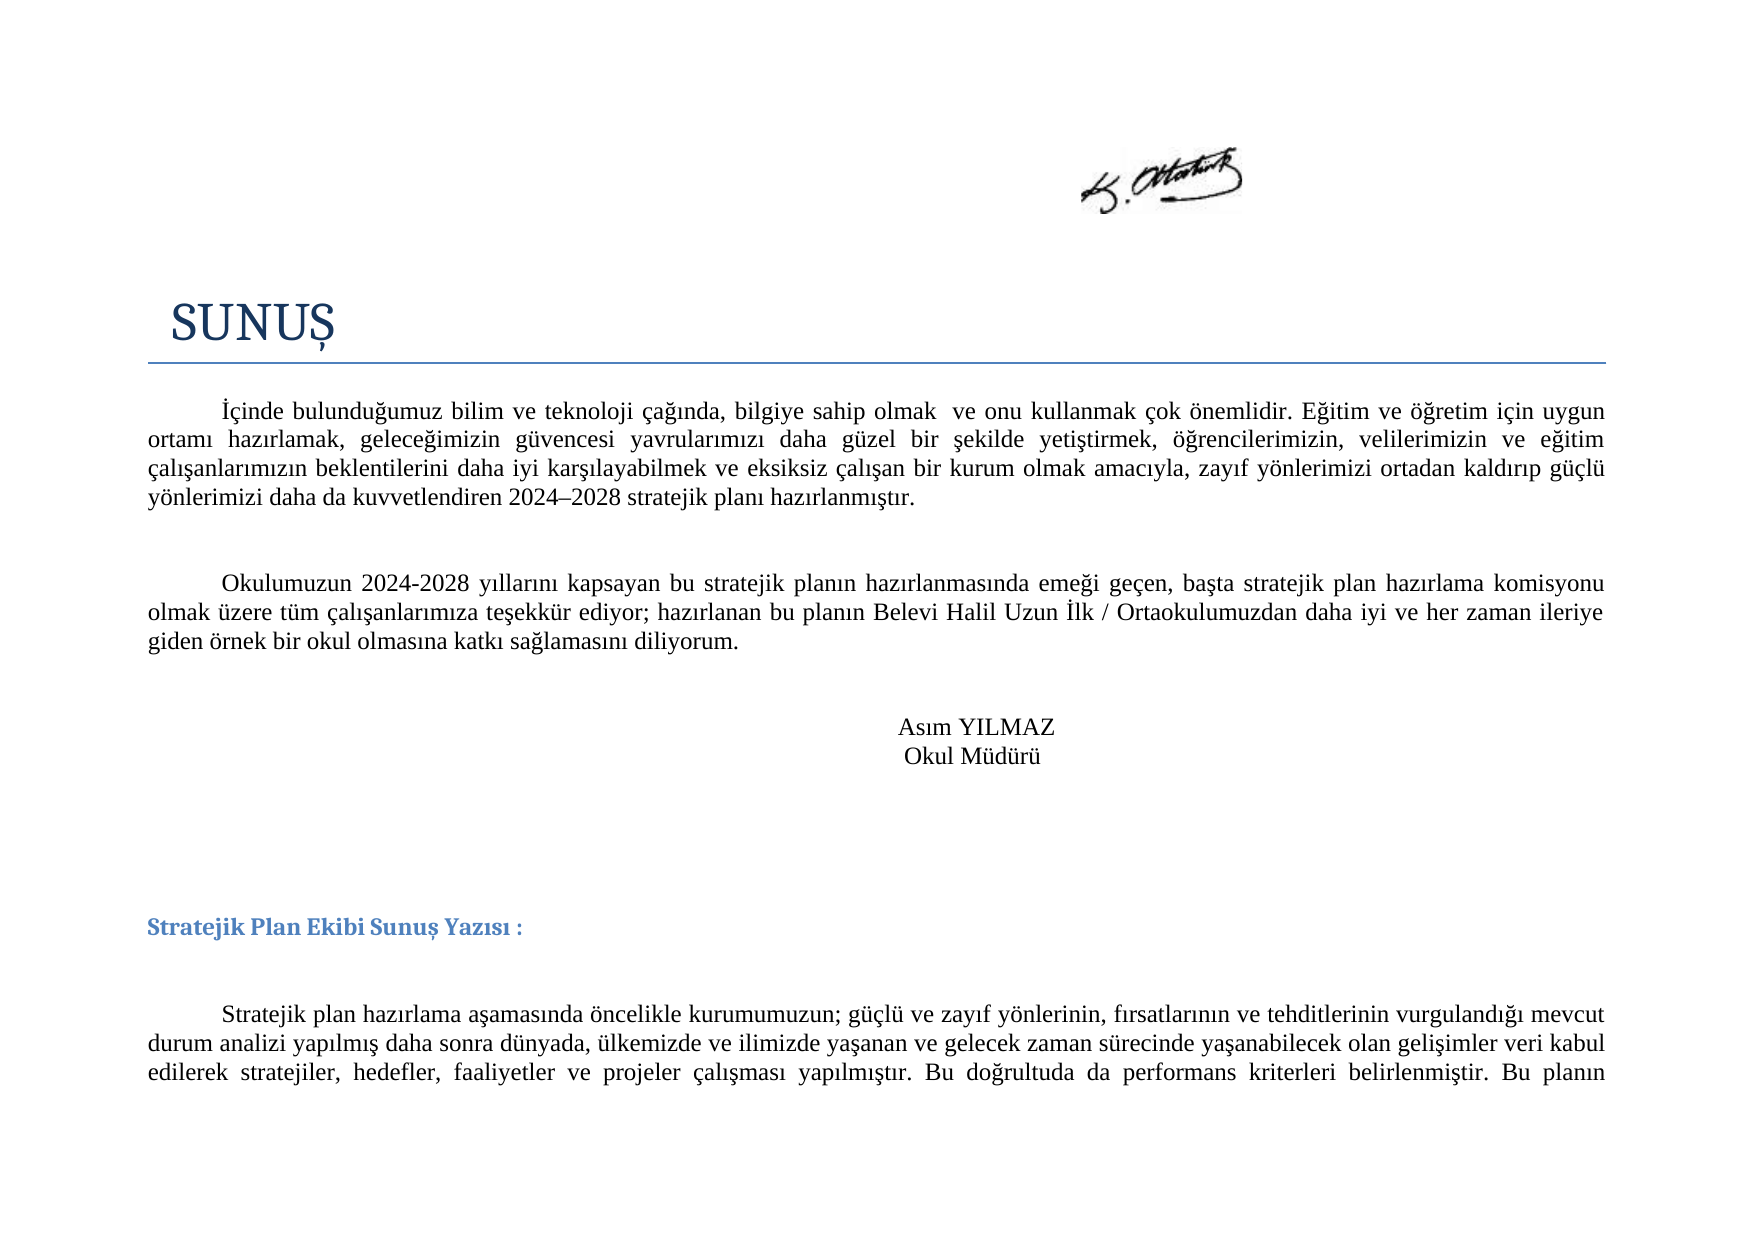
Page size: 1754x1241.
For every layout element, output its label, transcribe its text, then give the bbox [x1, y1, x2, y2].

text Stratejik Plan Ekibi Sunuş Yazısı : [148, 913, 1606, 942]
text Okul Müdürü [148, 741, 1606, 769]
picture [1081, 147, 1243, 214]
text Okulumuzun 2024-2028 yıllarını kapsayan bu stratejik planın hazırlanmasında emeği geçen, başta stratejik plan hazırlama komisyonu olmak üzere tüm çalışanlarımıza teşekkür ediyor; hazırlanan bu planın Belevi Halil Uzun İlk / Ortaokulumuzdan daha iyi ve her zaman ileriye giden örnek bir okul olmasına katkı sağlamasını diliyorum. [148, 568, 1606, 654]
text İçinde bulunduğumuz bilim ve teknoloji çağında, bilgiye sahip olmak ve onu kullanmak çok önemlidir. Eğitim ve öğretim için uygun ortamı hazırlamak, geleceğimizin güvencesi yavrularımızı daha güzel bir şekilde yetiştirmek, öğrencilerimizin, velilerimizin ve eğitim çalışanlarımızın beklentilerini daha iyi karşılayabilmek ve eksiksiz çalışan bir kurum olmak amacıyla, zayıf yönlerimizi ortadan kaldırıp güçlü yönlerimizi daha da kuvvetlendiren 2024–2028 stratejik planı hazırlanmıştır. [148, 396, 1606, 511]
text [148, 999, 1606, 1086]
title SUNUŞ [148, 292, 1606, 362]
text Asım YILMAZ [148, 712, 1606, 741]
